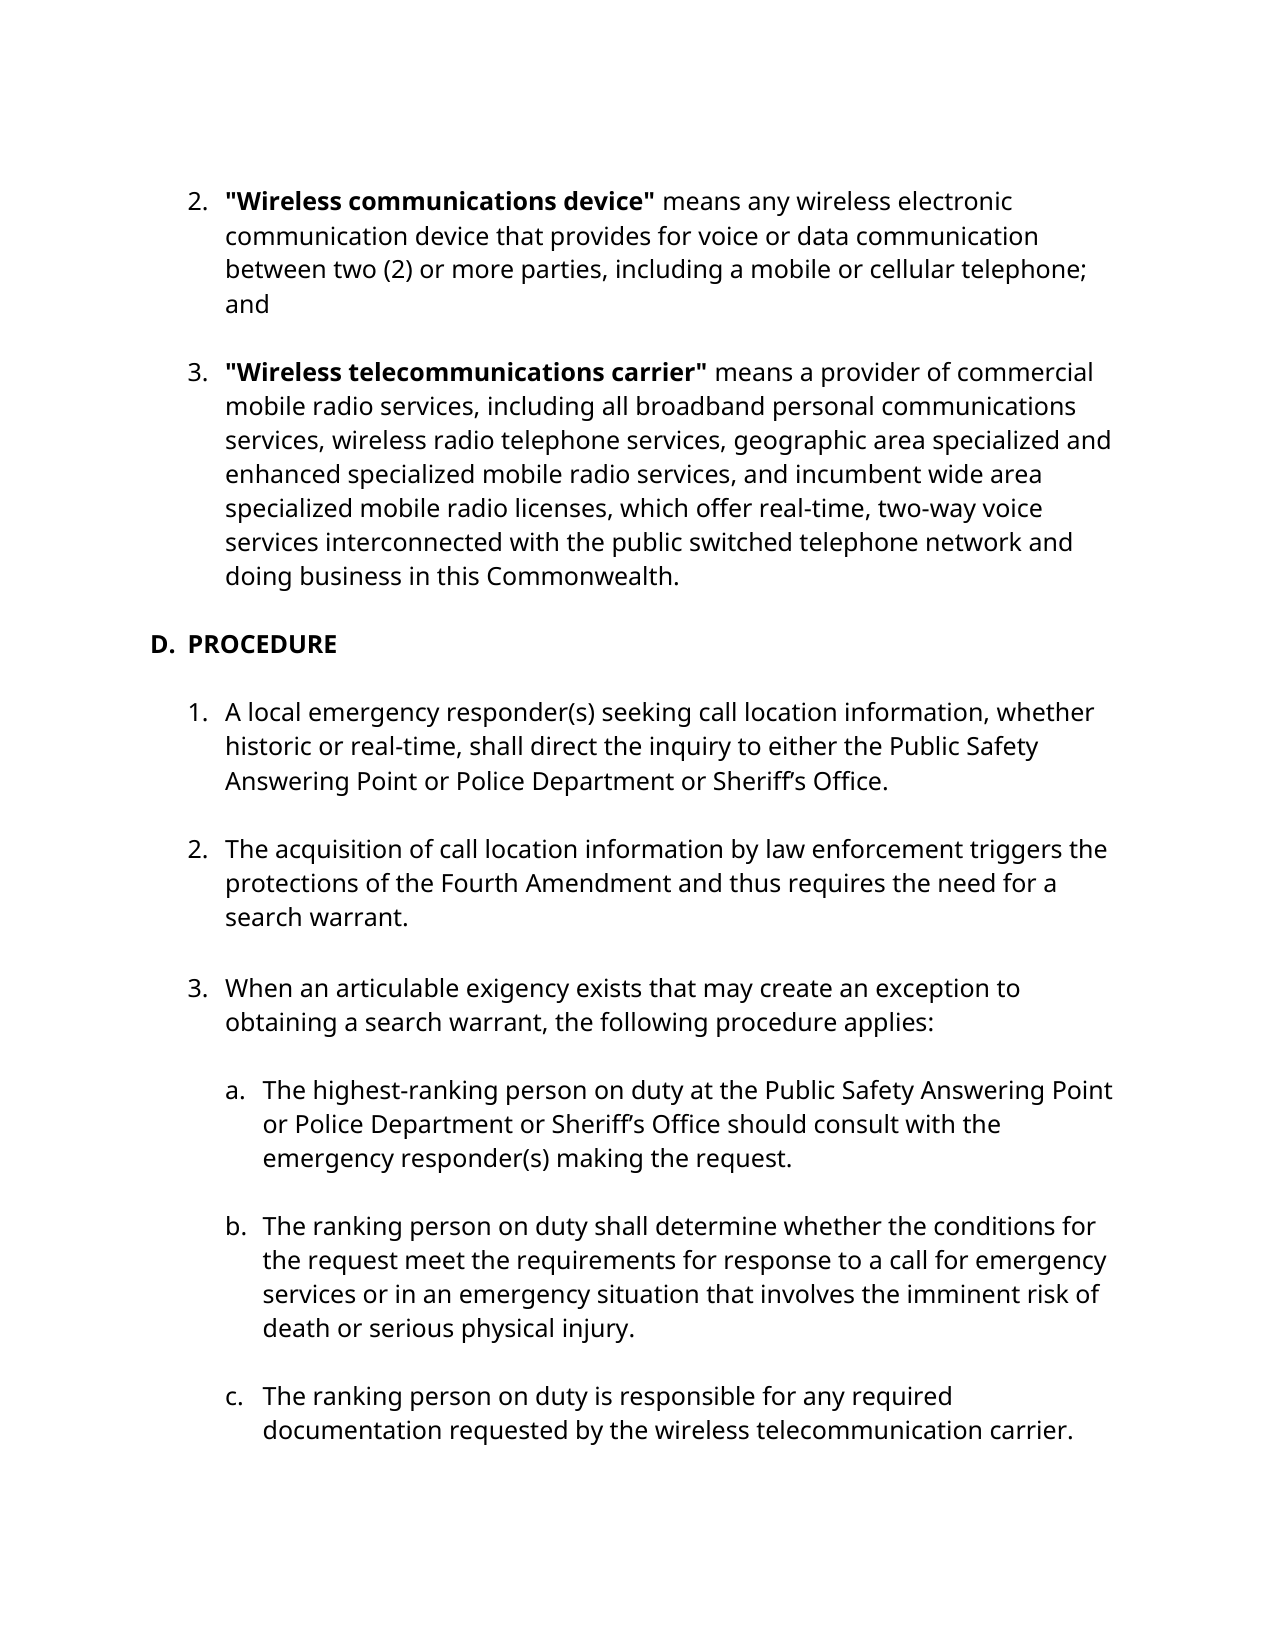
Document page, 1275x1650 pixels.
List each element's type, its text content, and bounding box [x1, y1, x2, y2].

list The ranking person on duty shall determine whether the conditions for the request meet the requirements for response to a call for emergency services or in an emergency situation that involves the imminent risk of death or serious physical injury. [225, 1209, 1125, 1345]
list "Wireless communications device" means any wireless electronic communication device that provides for voice or data communication between two (2) or more parties, including a mobile or cellular telephone; and [187, 184, 1125, 320]
list When an articulable exigency exists that may create an exception to obtaining a search warrant, the following procedure applies: [187, 970, 1125, 1038]
list PROCEDURE [150, 627, 1125, 661]
list The highest-ranking person on duty at the Public Safety Answering Point or Police Department or Sheriff’s Office should consult with the emergency responder(s) making the request. [225, 1072, 1125, 1174]
list The ranking person on duty is responsible for any required documentation requested by the wireless telecommunication carrier. [225, 1379, 1125, 1447]
list "Wireless telecommunications carrier" means a provider of commercial mobile radio services, including all broadband personal communications services, wireless radio telephone services, geographic area specialized and enhanced specialized mobile radio services, and incumbent wide area specialized mobile radio licenses, which offer real-time, two-way voice services interconnected with the public switched telephone network and doing business in this Commonwealth. [187, 354, 1125, 593]
list A local emergency responder(s) seeking call location information, whether historic or real-time, shall direct the inquiry to either the Public Safety Answering Point or Police Department or Sheriff’s Office. [187, 695, 1125, 797]
list The acquisition of call location information by law enforcement triggers the protections of the Fourth Amendment and thus requires the need for a search warrant. [187, 831, 1125, 933]
